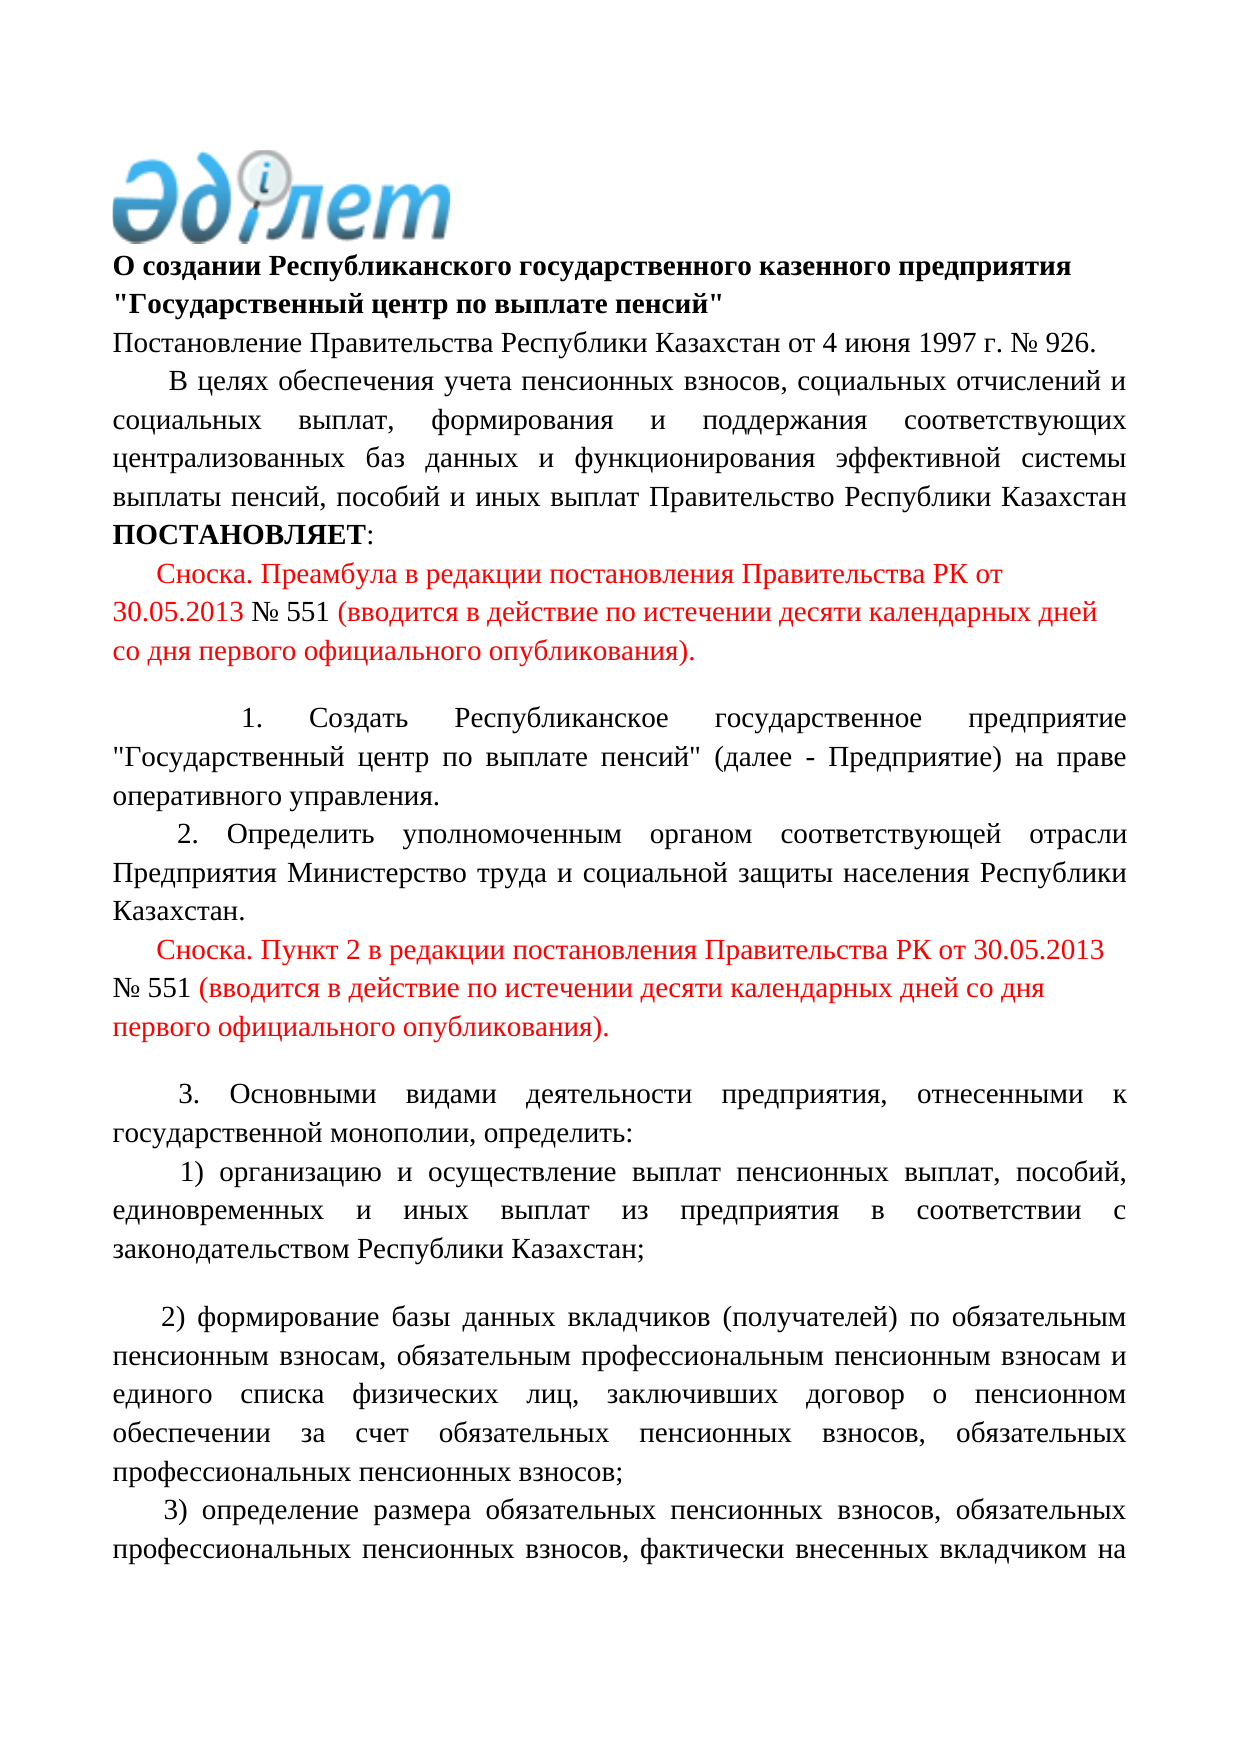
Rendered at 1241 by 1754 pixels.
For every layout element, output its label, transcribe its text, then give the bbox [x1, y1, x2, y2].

text 1. Создать Республиканское государственное предприятие "Государственный центр по выплате пенсий" (далее - Предприятие) на праве оперативного управления. [112, 701, 1128, 811]
text Постановление Правительства Республики Казахстан от 4 июня 1997 г. № 926. [112, 325, 1128, 358]
text О создании Республиканского государственного казенного предприятия "Государственный центр по выплате пенсий" [112, 248, 1128, 320]
text Сноска. Пункт 2 в редакции постановления Правительства РК от 30.05.2013 № 551 (вводится в действие по истечении десяти календарных дней со дня первого официального опубликования). [112, 932, 1128, 1073]
text 2. Определить уполномоченным органом соответствующей отрасли Предприятия Министерство труда и социальной защиты населения Республики Казахстан. [112, 816, 1128, 927]
text В целях обеспечения учета пенсионных взносов, социальных отчислений и социальных выплат, формирования и поддержания соответствующих централизованных баз данных и функционирования эффективной системы выплаты пенсий, пособий и иных выплат Правительство Республики Казахстан ПОСТАНОВЛЯЕТ: [112, 363, 1128, 551]
text 2) формирование базы данных вкладчиков (получателей) по обязательным пенсионным взносам, обязательным профессиональным пенсионным взносам и единого списка физических лиц, заключивших договор о пенсионном обеспечении за счет обязательных пенсионных взносов, обязательных профессиональных пенсионных взносов; [112, 1299, 1128, 1487]
text 3. Основными видами деятельности предприятия, отнесенными к государственной монополии, определить: [112, 1077, 1128, 1149]
text Сноска. Преамбула в редакции постановления Правительства РК от 30.05.2013 № 551 (вводится в действие по истечении десяти календарных дней со дня первого официального опубликования). [112, 556, 1128, 697]
text 1) организацию и осуществление выплат пенсионных выплат, пособий, единовременных и иных выплат из предприятия в соответствии с законодательством Республики Казахстан; [112, 1154, 1128, 1264]
picture [112, 150, 451, 244]
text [112, 1492, 1128, 1564]
